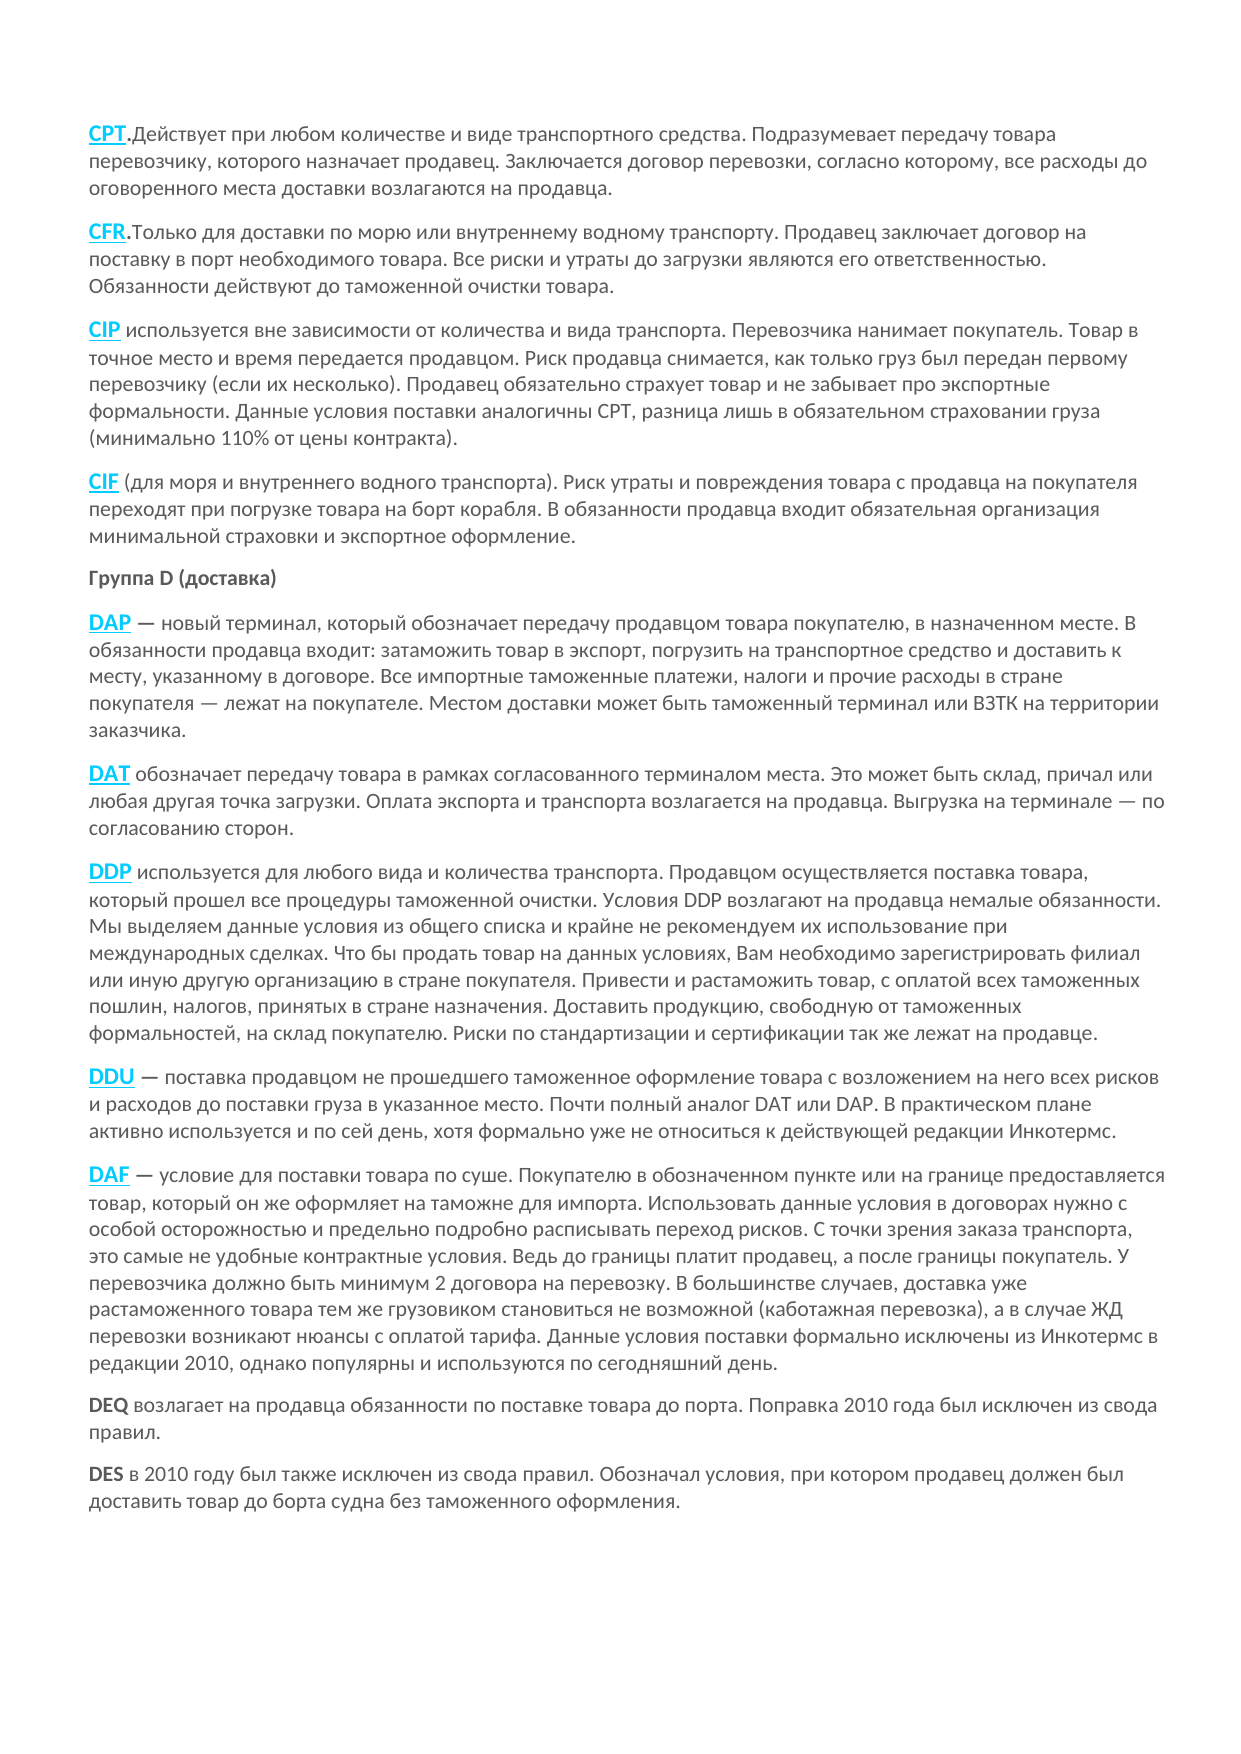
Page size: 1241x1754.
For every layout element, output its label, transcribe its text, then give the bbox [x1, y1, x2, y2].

text Группа D (доставка) [89, 564, 1167, 591]
text CFR.Только для доставки по морю или внутреннему водному транспорту. Продавец заключает договор на поставку в порт необходимого товара. Все риски и утраты до загрузки являются его ответственностью. Обязанности действуют до таможенной очистки товара. [89, 216, 1167, 299]
text DAF — условие для поставки товара по суше. Покупателю в обозначенном пункте или на границе предоставляется товар, который он же оформляет на таможне для импорта. Использовать данные условия в договорах нужно с особой осторожностью и предельно подробно расписывать переход рисков. С точки зрения заказа транспорта, это самые не удобные контрактные условия. Ведь до границы платит продавец, а после границы покупатель. У перевозчика должно быть минимум 2 договора на перевозку. В большинстве случаев, доставка уже растаможенного товара тем же грузовиком становиться не возможной (каботажная перевозка), а в случае ЖД перевозки возникают нюансы с оплатой тарифа. Данные условия поставки формально исключены из Инкотермс в редакции 2010, однако популярны и используются по сегодняшний день. [89, 1159, 1167, 1376]
text DAT обозначает передачу товара в рамках согласованного терминалом места. Это может быть склад, причал или любая другая точка загрузки. Оплата экспорта и транспорта возлагается на продавца. Выгрузка на терминале — по согласованию сторон. [89, 758, 1167, 841]
text DDP используется для любого вида и количества транспорта. Продавцом осуществляется поставка товара, который прошел все процедуры таможенной очистки. Условия DDP возлагают на продавца немалые обязанности. Мы выделяем данные условия из общего списка и крайне не рекомендуем их использование при международных сделках. Что бы продать товар на данных условиях, Вам необходимо зарегистрировать филиал или иную другую организацию в стране покупателя. Привести и растаможить товар, с оплатой всех таможенных пошлин, налогов, принятых в стране назначения. Доставить продукцию, свободную от таможенных формальностей, на склад покупателю. Риски по стандартизации и сертификации так же лежат на продавце. [89, 856, 1167, 1046]
text CPT.Действует при любом количестве и виде транспортного средства. Подразумевает передачу товара перевозчику, которого назначает продавец. Заключается договор перевозки, согласно которому, все расходы до оговоренного места доставки возлагаются на продавца. [89, 118, 1167, 201]
text DES в 2010 году был также исключен из свода правил. Обозначал условия, при котором продавец должен был доставить товар до борта судна без таможенного оформления. [89, 1460, 1167, 1513]
text CIP используется вне зависимости от количества и вида транспорта. Перевозчика нанимает покупатель. Товар в точное место и время передается продавцом. Риск продавца снимается, как только груз был передан первому перевозчику (если их несколько). Продавец обязательно страхует товар и не забывает про экспортные формальности. Данные условия поставки аналогичны СPT, разница лишь в обязательном страховании груза (минимально 110% от цены контракта). [89, 314, 1167, 451]
text CIF (для моря и внутреннего водного транспорта). Риск утраты и повреждения товара с продавца на покупателя переходят при погрузке товара на борт корабля. В обязанности продавца входит обязательная организация минимальной страховки и экспортное оформление. [89, 466, 1167, 549]
text DEQ возлагает на продавца обязанности по поставке товара до порта. Поправка 2010 года был исключен из свода правил. [89, 1391, 1167, 1444]
text DDU — поставка продавцом не прошедшего таможенное оформление товара с возложением на него всех рисков и расходов до поставки груза в указанное место. Почти полный аналог DAT или DAP. В практическом плане активно используется и по сей день, хотя формально уже не относиться к действующей редакции Инкотермс. [89, 1061, 1167, 1144]
text DAP — новый терминал, который обозначает передачу продавцом товара покупателю, в назначенном месте. В обязанности продавца входит: затаможить товар в экспорт, погрузить на транспортное средство и доставить к месту, указанному в договоре. Все импортные таможенные платежи, налоги и прочие расходы в стране покупателя — лежат на покупателе. Местом доставки может быть таможенный терминал или ВЗТК на территории заказчика. [89, 607, 1167, 743]
